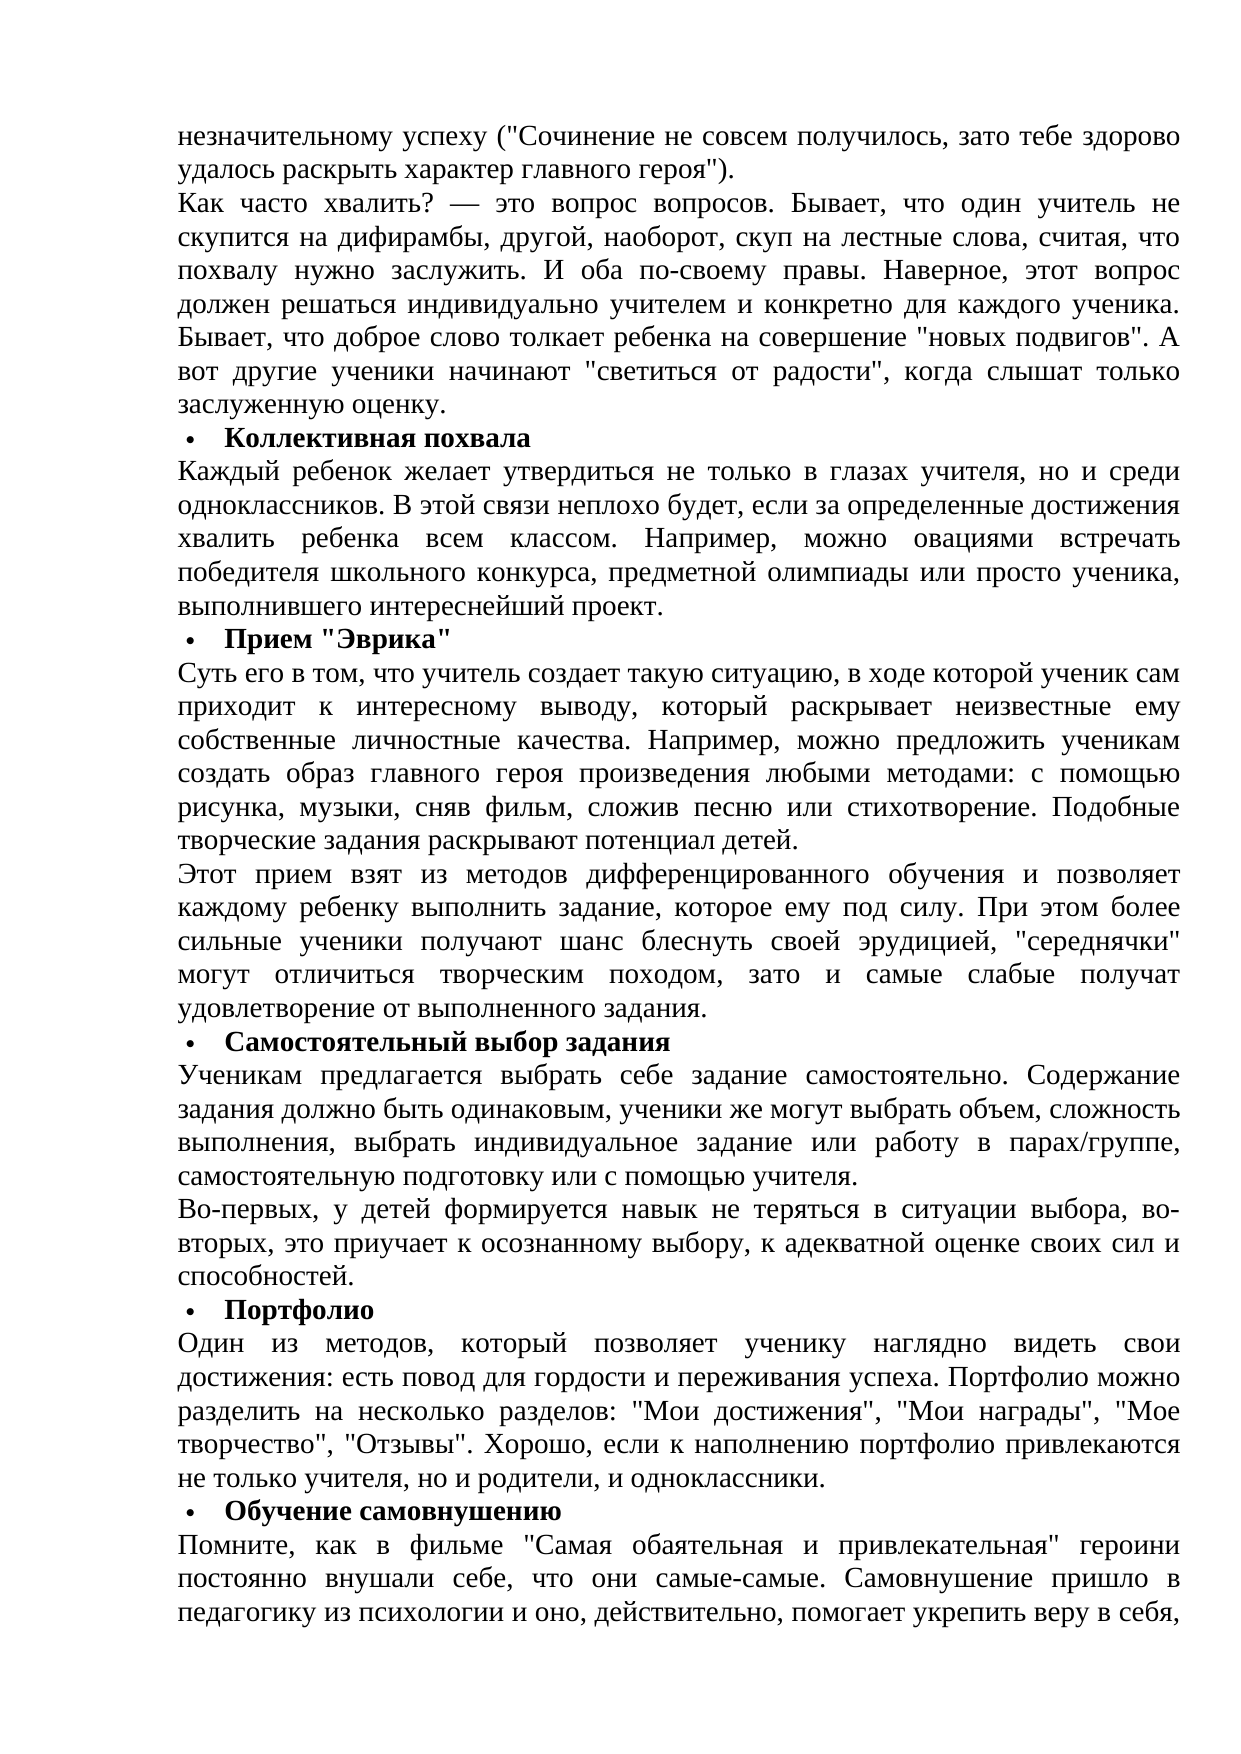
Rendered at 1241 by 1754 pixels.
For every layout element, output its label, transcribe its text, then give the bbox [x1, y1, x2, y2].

list Обучение самовнушению [187, 1493, 1181, 1527]
list Портфолио [187, 1292, 1181, 1326]
text Каждый ребенок желает утвердиться не только в глазах учителя, но и среди одноклассников. В этой связи неплохо будет, если за определенные достижения хвалить ребенка всем классом. Например, можно овациями встречать победителя школьного конкурса, предметной олимпиады или просто ученика, выполнившего интереснейший проект. [177, 453, 1181, 621]
list Самостоятельный выбор задания [187, 1024, 1181, 1057]
text Суть его в том, что учитель создает такую ситуацию, в ходе которой ученик сам приходит к интересному выводу, который раскрывает неизвестные ему собственные личностные качества. Например, можно предложить ученикам создать образ главного героя произведения любыми методами: с помощью рисунка, музыки, сняв фильм, сложив песню или стихотворение. Подобные творческие задания раскрывают потенциал детей. [177, 655, 1181, 856]
list Коллективная похвала [187, 420, 1181, 453]
text Этот прием взят из методов дифференцированного обучения и позволяет каждому ребенку выполнить задание, которое ему под силу. При этом более сильные ученики получают шанс блеснуть своей эрудицией, "середнячки" могут отличиться творческим походом, зато и самые слабые получат удовлетворение от выполненного задания. [177, 856, 1181, 1024]
text Один из методов, который позволяет ученику наглядно видеть свои достижения: есть повод для гордости и переживания успеха. Портфолио можно разделить на несколько разделов: "Мои достижения", "Мои награды", "Мое творчество", "Отзывы". Хорошо, если к наполнению портфолио привлекаются не только учителя, но и родители, и одноклассники. [177, 1326, 1181, 1493]
text Как часто хвалить? — это вопрос вопросов. Бывает, что один учитель не скупится на дифирамбы, другой, наоборот, скуп на лестные слова, считая, что похвалу нужно заслужить. И оба по-своему правы. Наверное, этот вопрос должен решаться индивидуально учителем и конкретно для каждого ученика. Бывает, что доброе слово толкает ребенка на совершение "новых подвигов". А вот другие ученики начинают "светиться от радости", когда слышат только заслуженную оценку. [177, 185, 1181, 420]
text Ученикам предлагается выбрать себе задание самостоятельно. Содержание задания должно быть одинаковым, ученики же могут выбрать объем, сложность выполнения, выбрать индивидуальное задание или работу в парах/группе, самостоятельную подготовку или с помощью учителя. [177, 1057, 1181, 1191]
text Во-первых, у детей формируется навык не теряться в ситуации выбора, во-вторых, это приучает к осознанному выбору, к адекватной оценке своих сил и способностей. [177, 1191, 1181, 1292]
list Прием "Эврика" [187, 621, 1181, 655]
